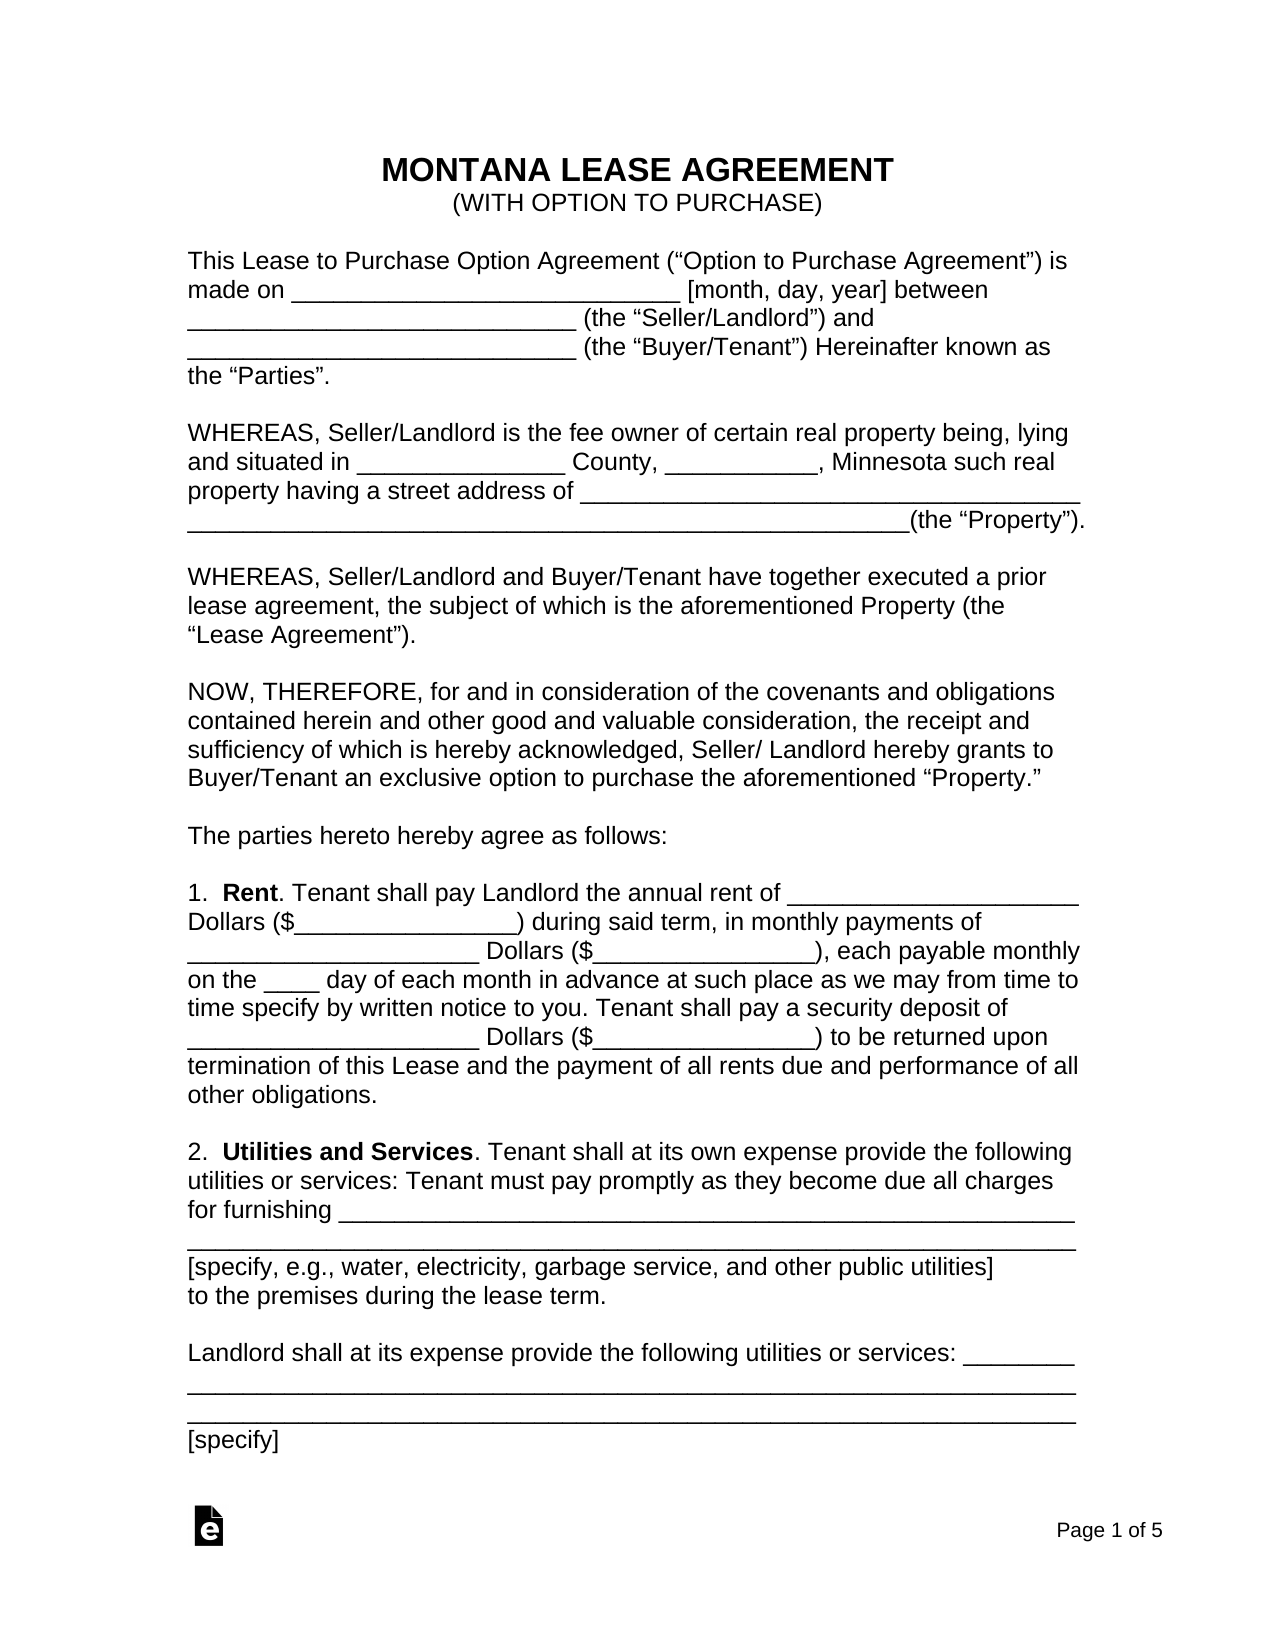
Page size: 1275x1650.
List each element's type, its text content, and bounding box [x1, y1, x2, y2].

text WHEREAS, Seller/Landlord and Buyer/Tenant have together executed a prior lease agreement, the subject of which is the aforementioned Property (the “Lease Agreement”). [187, 562, 1087, 648]
picture [187, 1504, 230, 1547]
text (WITH OPTION TO PURCHASE) [187, 188, 1087, 217]
text to the premises during the lease term. [187, 1281, 1087, 1310]
text This Lease to Purchase Option Agreement (“Option to Purchase Agreement”) is made on ____________________________ [month, day, year] between ____________________________ (the “Seller/Landlord”) and ____________________________ (the “Buyer/Tenant”) Hereinafter known as the “Parties”. [187, 246, 1087, 390]
text MONTANA LEASE AGREEMENT [187, 150, 1087, 188]
text [specify, e.g., water, electricity, garbage service, and other public utilities] [187, 1252, 1087, 1281]
text 1. Rent. Tenant shall pay Landlord the annual rent of _____________________ Dollars ($________________) during said term, in monthly payments of _____________________ Dollars ($________________), each payable monthly on the ____ day of each month in advance at such place as we may from time to time specify by written notice to you. Tenant shall pay a security deposit of _____________________ Dollars ($________________) to be returned upon termination of this Lease and the payment of all rents due and performance of all other obligations. [187, 878, 1087, 1108]
text 2. Utilities and Services. Tenant shall at its own expense provide the following utilities or services: Tenant must pay promptly as they become due all charges for furnishing _____________________________________________________ ________________________________________________________________ [187, 1137, 1087, 1252]
text The parties hereto hereby agree as follows: [187, 821, 1087, 850]
text WHEREAS, Seller/Landlord is the fee owner of certain real property being, lying and situated in _______________ County, ___________, Minnesota such real property having a street address of ____________________________________ ____________________________________________________(the “Property”). [187, 418, 1087, 533]
text NOW, THEREFORE, for and in consideration of the covenants and obligations contained herein and other good and valuable consideration, the receipt and sufficiency of which is hereby acknowledged, Seller/ Landlord hereby grants to Buyer/Tenant an exclusive option to purchase the aforementioned “Property.” [187, 677, 1087, 792]
text Landlord shall at its expense provide the following utilities or services: ________ ________________________________________________________________ ________________________________________________________________ [specify] [187, 1338, 1087, 1453]
